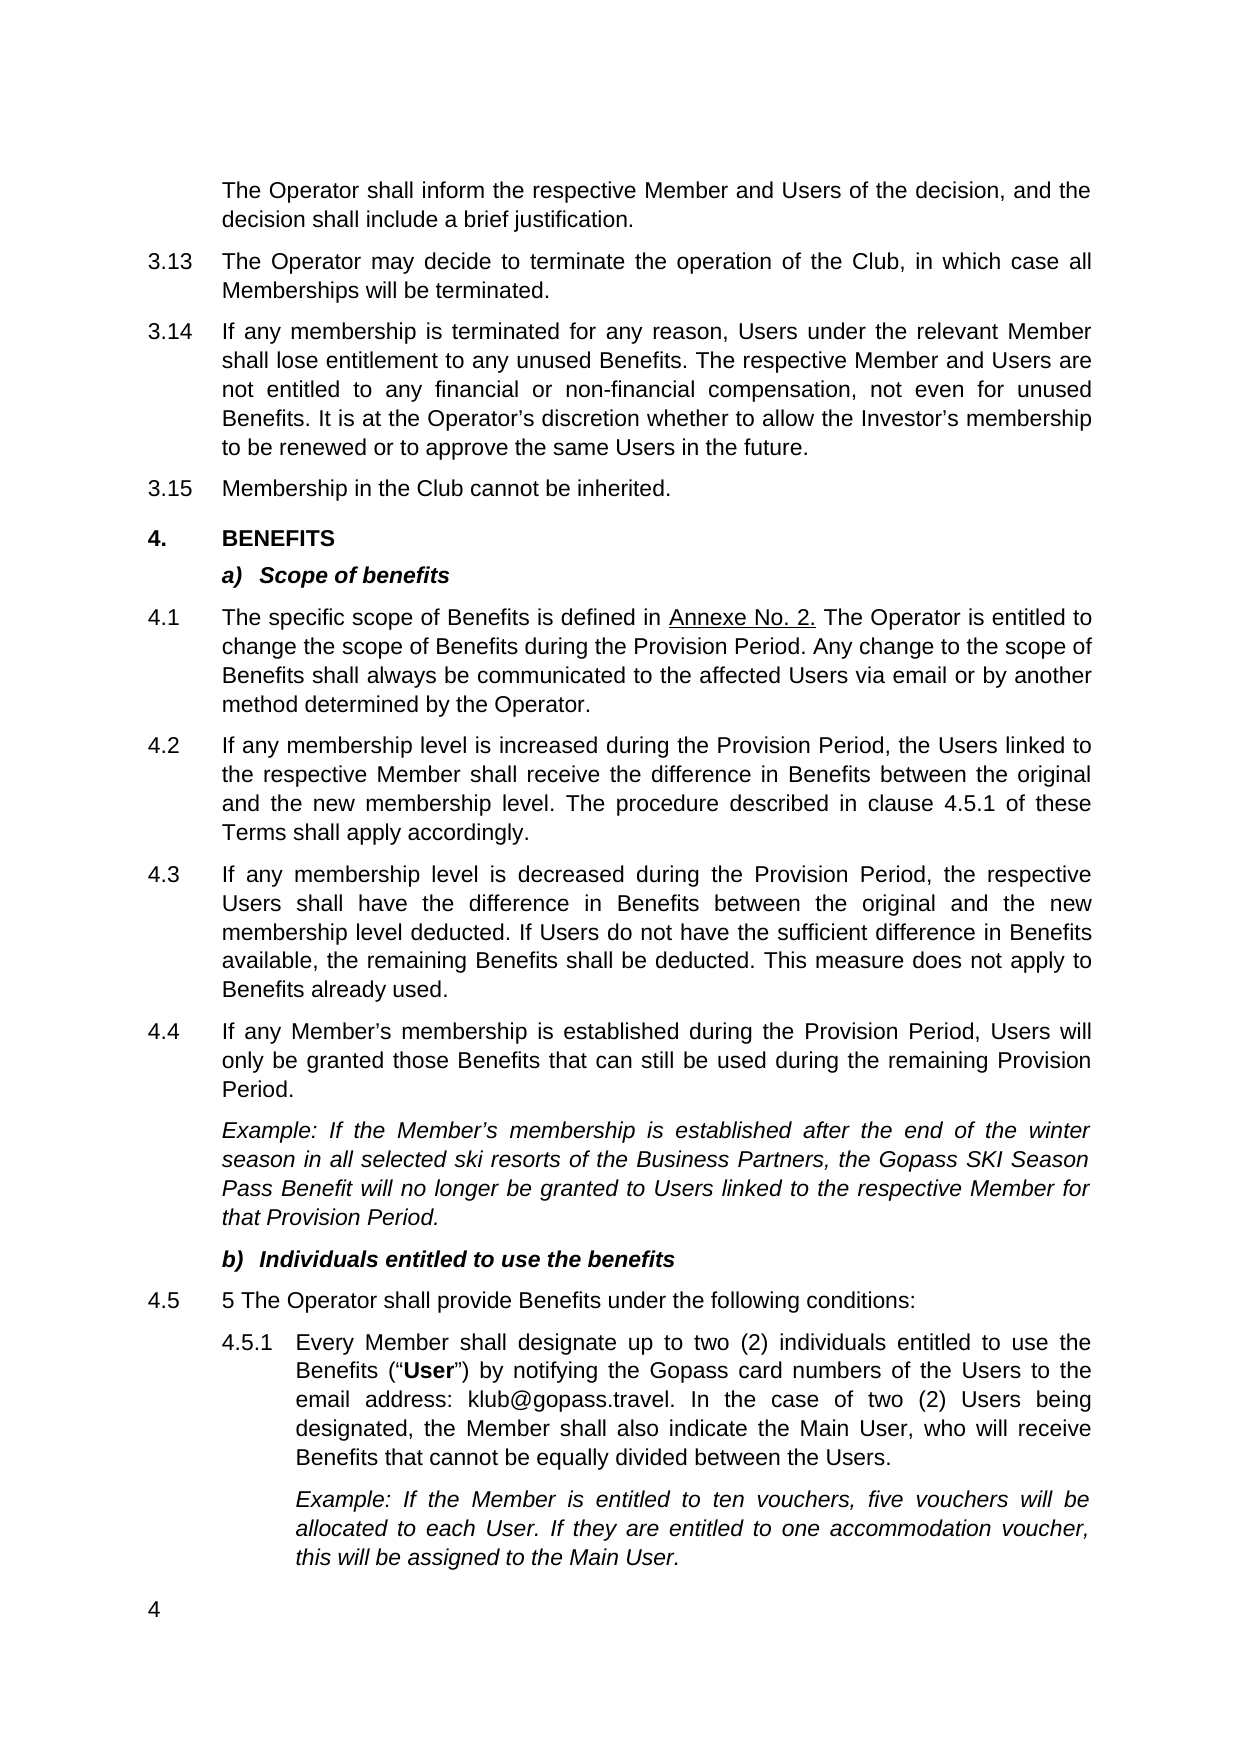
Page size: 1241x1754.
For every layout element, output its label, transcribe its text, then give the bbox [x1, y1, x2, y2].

text 5 The Operator shall provide Benefits under the following conditions: [148, 1287, 1092, 1313]
text If any Member’s membership is established during the Provision Period, Users will only be granted those Benefits that can still be used during the remaining Provision Period. [148, 1018, 1092, 1102]
list Example: If the Member is entitled to ten vouchers, five vouchers will be allocated to each User. If they are entitled to one accommodation voucher, this will be assigned to the Main User. [295, 1486, 1092, 1570]
text Every Member shall designate up to two (2) individuals entitled to use the Benefits (“User”) by notifying the Gopass card numbers of the Users to the email address: klub@gopass.travel. In the case of two (2) Users being designated, the Member shall also indicate the Main User, who will receive Benefits that cannot be equally divided between the Users. [222, 1328, 1092, 1471]
text If any membership level is decreased during the Provision Period, the respective Users shall have the difference in Benefits between the original and the new membership level deducted. If Users do not have the sufficient difference in Benefits available, the remaining Benefits shall be deducted. This measure does not apply to Benefits already used. [148, 861, 1092, 1003]
text If any membership is terminated for any reason, Users under the relevant Member shall lose entitlement to any unused Benefits. The respective Member and Users are not entitled to any financial or non-financial compensation, not even for unused Benefits. It is at the Operator’s discretion whether to allow the Investor’s membership to be renewed or to approve the same Users in the future. [148, 318, 1092, 460]
list The Operator shall inform the respective Member and Users of the decision, and the decision shall include a brief justification. [222, 177, 1092, 232]
text benefitS [148, 525, 1092, 551]
text The specific scope of Benefits is defined in Annexe No. 2. The Operator is entitled to change the scope of Benefits during the Provision Period. Any change to the scope of Benefits shall always be communicated to the affected Users via email or by another method determined by the Operator. [148, 604, 1092, 717]
text Membership in the Club cannot be inherited. [148, 475, 1092, 502]
list Example: If the Member’s membership is established after the end of the winter season in all selected ski resorts of the Business Partners, the Gopass SKI Season Pass Benefit will no longer be granted to Users linked to the respective Member for that Provision Period. [222, 1117, 1092, 1230]
list Individuals entitled to use the benefits [222, 1246, 1092, 1272]
text If any membership level is increased during the Provision Period, the Users linked to the respective Member shall receive the difference in Benefits between the original and the new membership level. The procedure described in clause 4.5.1 of these Terms shall apply accordingly. [148, 732, 1092, 845]
list Scope of benefits [222, 562, 1092, 589]
text The Operator may decide to terminate the operation of the Club, in which case all Memberships will be terminated. [148, 248, 1092, 303]
